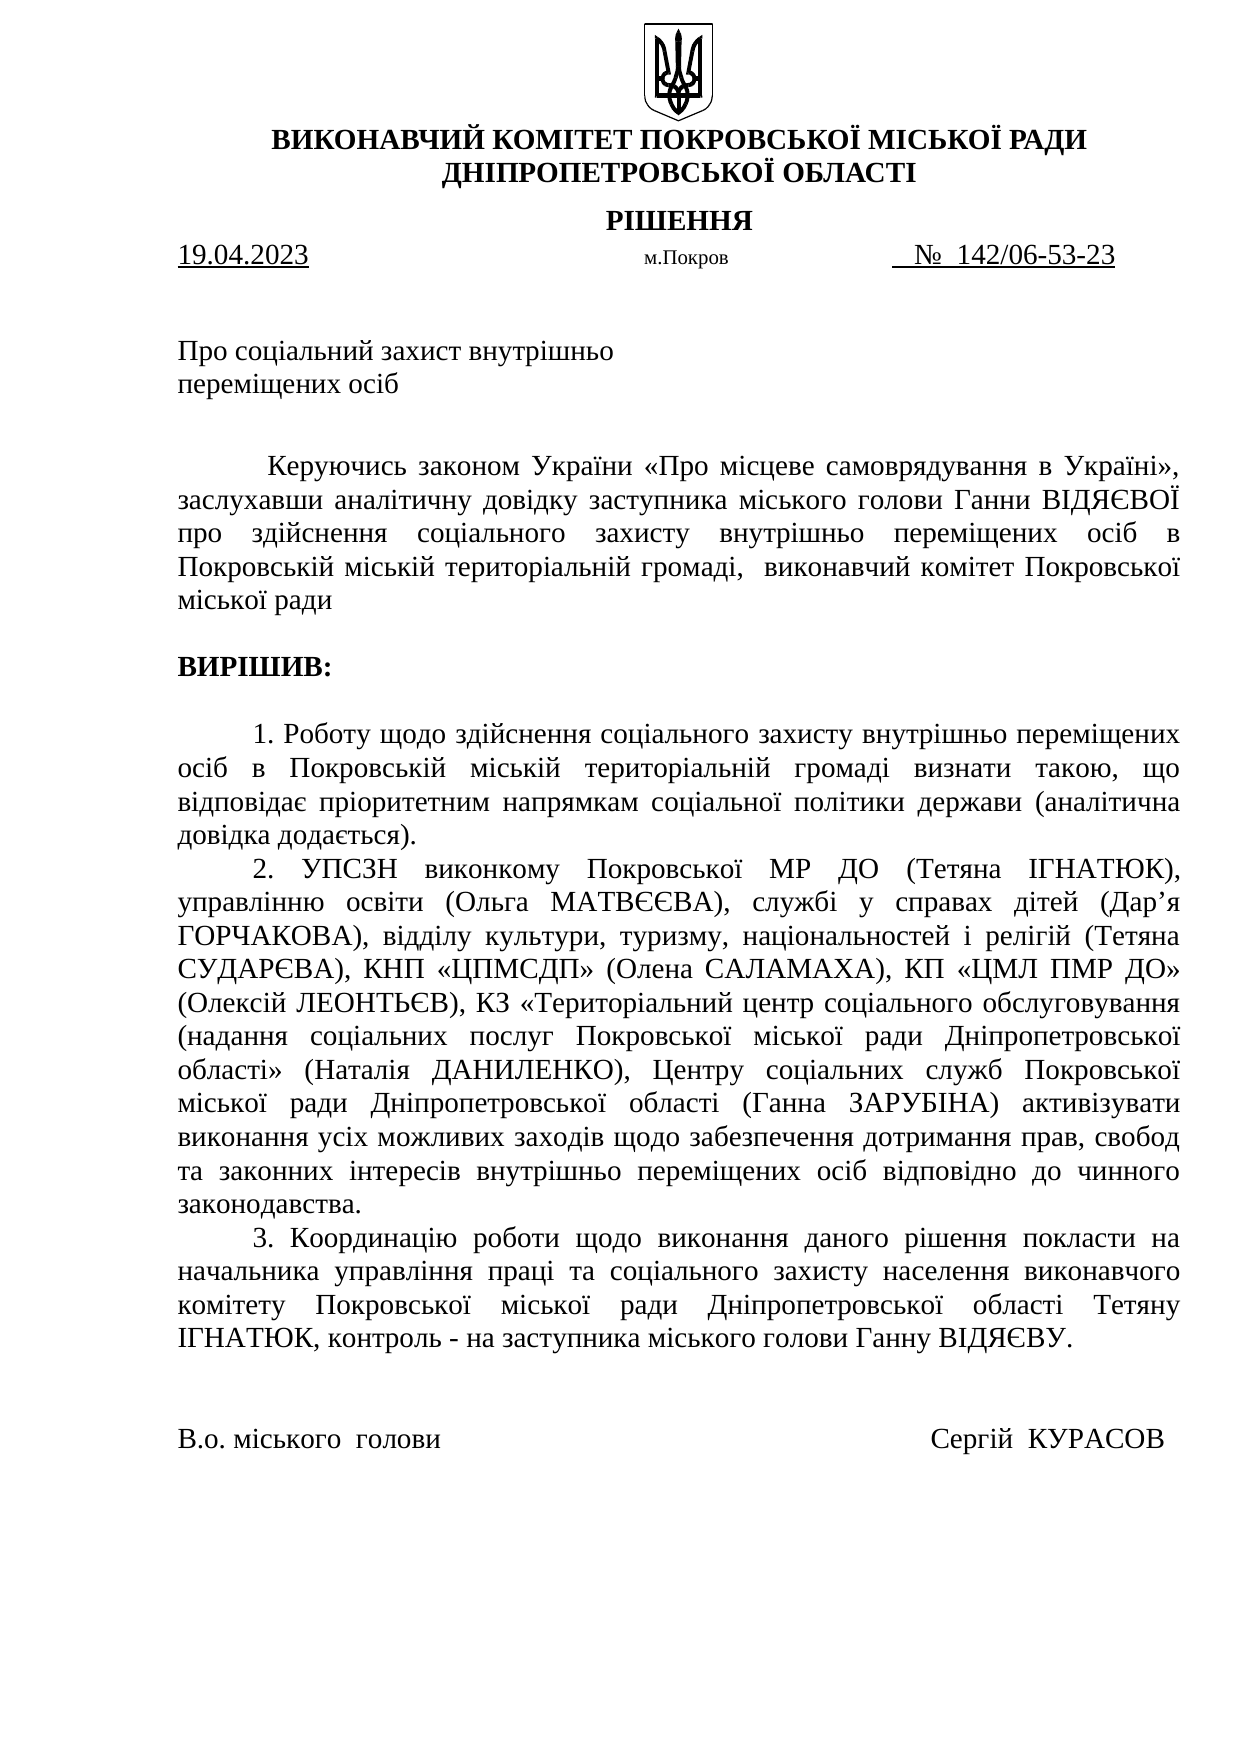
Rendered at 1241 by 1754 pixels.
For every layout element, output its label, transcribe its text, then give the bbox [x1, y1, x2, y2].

text 2. УПСЗН виконкому Покровської МР ДО (Тетяна ІГНАТЮК), управлінню освіти (Ольга МАТВЄЄВА), службі у справах дітей (Дар’я ГОРЧАКОВА), відділу культури, туризму, національностей і релігій (Тетяна СУДАРЄВА), КНП «ЦПМСДП» (Олена САЛАМАХА), КП «ЦМЛ ПМР ДО» (Олексій ЛЕОНТЬЄВ), КЗ «Територіальний центр соціального обслуговування (надання соціальних послуг Покровської міської ради Дніпропетровської області» (Наталія ДАНИЛЕНКО), Центру соціальних служб Покровської міської ради Дніпропетровської області (Ганна ЗАРУБІНА) активізувати виконання усіх можливих заходів щодо забезпечення дотримання прав, свобод та законних інтересів внутрішньо переміщених осіб відповідно до чинного законодавства. [177, 851, 1181, 1220]
text переміщених осіб [177, 366, 1181, 400]
text В.о. міського голови Сергій КУРАСОВ [177, 1421, 1181, 1454]
text 3. Координацію роботи щодо виконання даного рішення покласти на начальника управління праці та соціального захисту населення виконавчого комітету Покровської міської ради Дніпропетровської області Тетяну ІГНАТЮК, контроль - на заступника міського голови Ганну ВІДЯЄВУ. [177, 1220, 1181, 1354]
text ВИРІШИВ: [177, 649, 1181, 683]
text Про соціальний захист внутрішньо [177, 333, 1181, 366]
text Керуючись законом України «Про місцеве самоврядування в Україні», заслухавши аналітичну довідку заступника міського голови Ганни ВІДЯЄВОЇ про здійснення соціального захисту внутрішньо переміщених осіб в Покровській міській територіальній громаді, виконавчий комітет Покровської міської ради [177, 448, 1181, 616]
text ВИКОНАВЧИЙ КОМІТЕТ ПОКРОВСЬКОЇ МІСЬКОЇ РАДИ [177, 103, 1181, 156]
text 19.04.2023 м.Покров № 142/06-53-23 [177, 237, 1181, 271]
text РІШЕННЯ [177, 203, 1181, 237]
text 1. Роботу щодо здійснення соціального захисту внутрішньо переміщених осіб в Покровській міській територіальній громаді визнати такою, що відповідає пріоритетним напрямкам соціальної політики держави (аналітична довідка додається). [177, 717, 1181, 851]
text ДНІПРОПЕТРОВСЬКОЇ ОБЛАСТІ [177, 156, 1181, 189]
